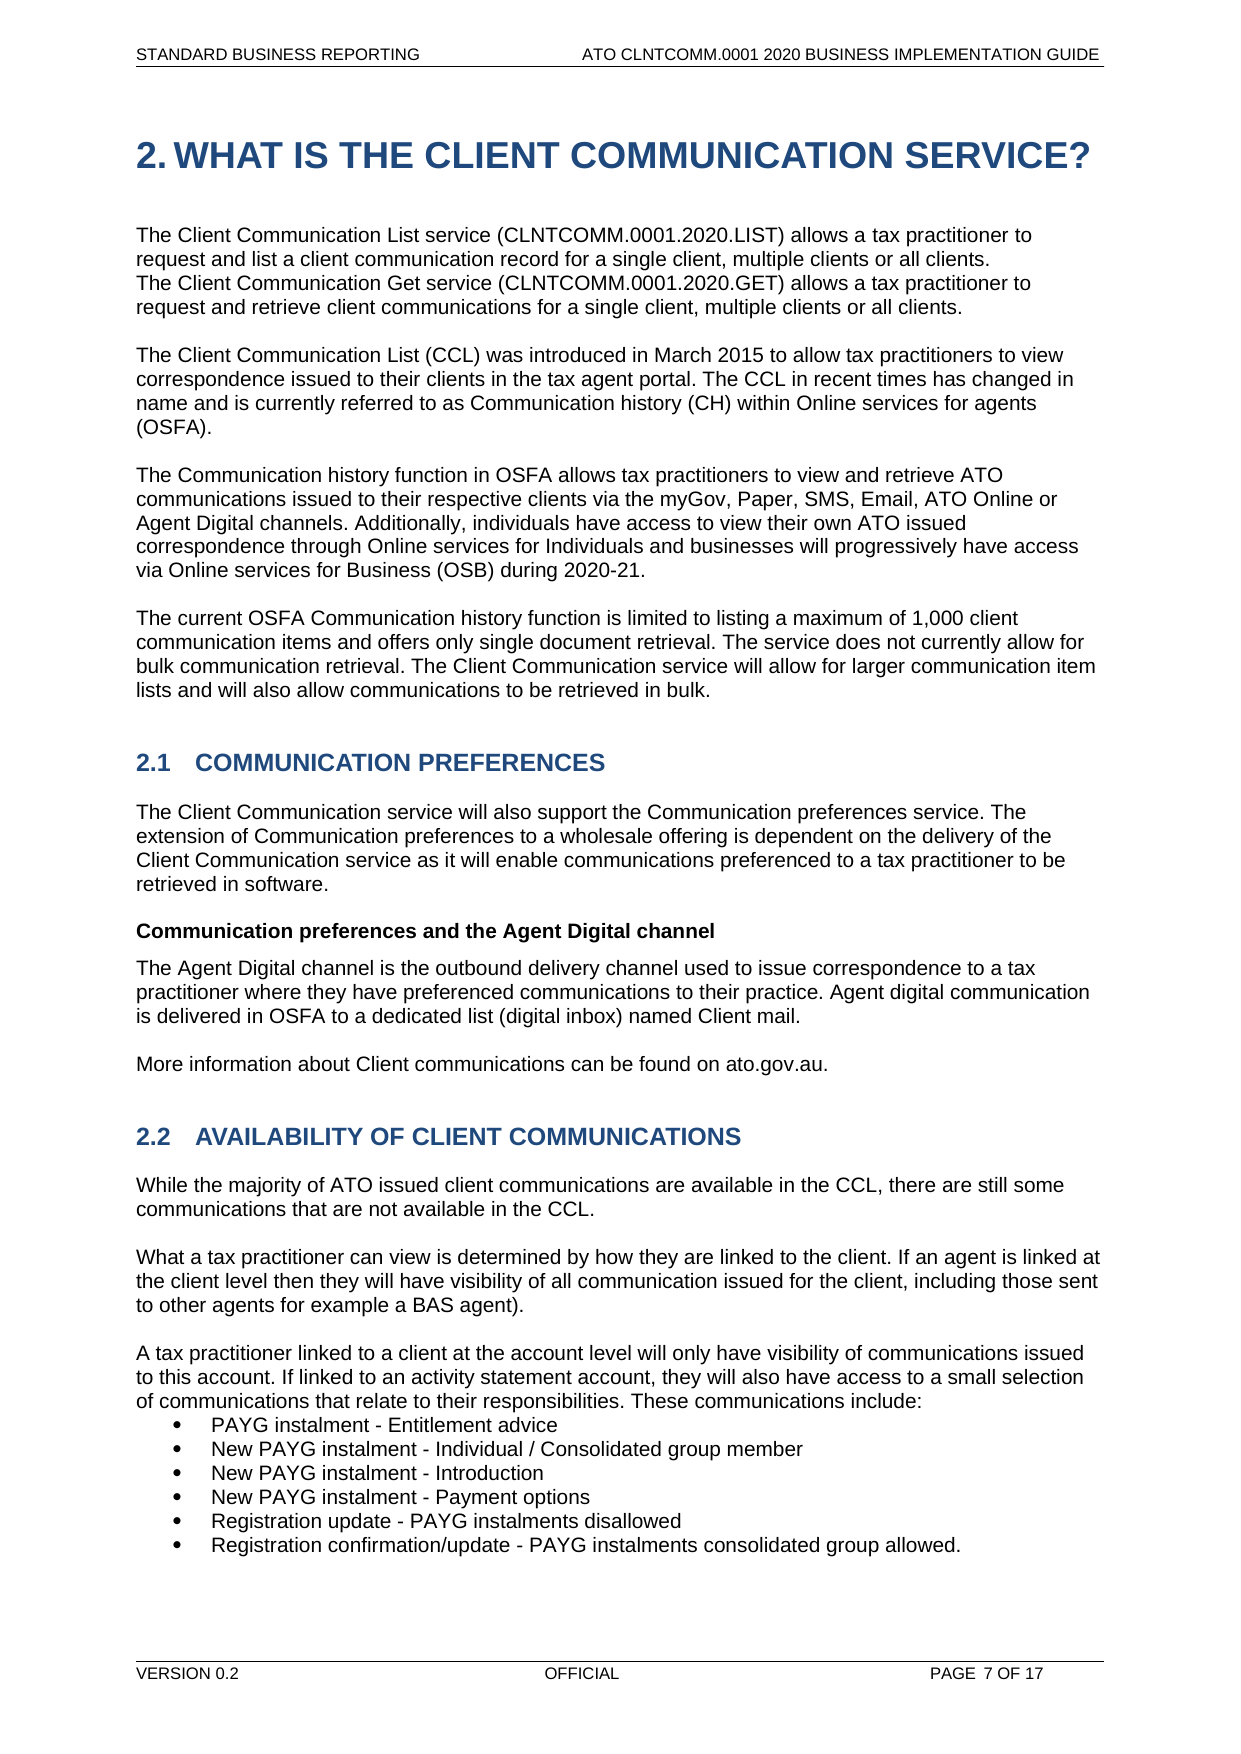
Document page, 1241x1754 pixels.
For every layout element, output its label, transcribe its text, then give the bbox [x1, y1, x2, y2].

text The Client Communication service will also support the Communication preferences service. The extension of Communication preferences to a wholesale offering is dependent on the delivery of the Client Communication service as it will enable communications preferenced to a tax practitioner to be retrieved in software. [136, 799, 1104, 895]
list New PAYG instalment - Individual / Consolidated group member [173, 1437, 1104, 1461]
text A tax practitioner linked to a client at the account level will only have visibility of communications issued to this account. If linked to an activity statement account, they will also have access to a small selection of communications that relate to their responsibilities. These communications include: [136, 1341, 1104, 1413]
text The Agent Digital channel is the outbound delivery channel used to issue correspondence to a tax practitioner where they have preferenced communications to their practice. Agent digital communication is delivered in OSFA to a dedicated list (digital inbox) named Client mail. [136, 956, 1104, 1028]
subtitle Communication preferences [136, 748, 1104, 777]
text The Client Communication Get service (CLNTCOMM.0001.2020.GET) allows a tax practitioner to request and retrieve client communications for a single client, multiple clients or all clients. [136, 271, 1104, 319]
list New PAYG instalment - Introduction [173, 1461, 1104, 1485]
text What a tax practitioner can view is determined by how they are linked to the client. If an agent is linked at the client level then they will have visibility of all communication issued for the client, including those sent to other agents for example a BAS agent). [136, 1245, 1104, 1317]
text The current OSFA Communication history function is limited to listing a maximum of 1,000 client communication items and offers only single document retrieval. The service does not currently allow for bulk communication retrieval. The Client Communication service will allow for larger communication item lists and will also allow communications to be retrieved in bulk. [136, 606, 1104, 702]
text The Client Communication List (CCL) was introduced in March 2015 to allow tax practitioners to view correspondence issued to their clients in the tax agent portal. The CCL in recent times has changed in name and is currently referred to as Communication history (CH) within Online services for agents (OSFA). [136, 343, 1104, 438]
list New PAYG instalment - Payment options [173, 1485, 1104, 1509]
text More information about Client communications can be found on ato.gov.au. [136, 1052, 1104, 1076]
text Communication preferences and the Agent Digital channel [136, 919, 1104, 943]
text While the majority of ATO issued client communications are available in the CCL, there are still some communications that are not available in the CCL. [136, 1173, 1104, 1221]
list PAYG instalment - Entitlement advice [173, 1413, 1104, 1437]
text What is the Client communication service? [136, 133, 1104, 176]
text The Communication history function in OSFA allows tax practitioners to view and retrieve ATO communications issued to their respective clients via the myGov, Paper, SMS, Email, ATO Online or Agent Digital channels. Additionally, individuals have access to view their own ATO issued correspondence through Online services for Individuals and businesses will progressively have access via Online services for Business (OSB) during 2020-21. [136, 462, 1104, 582]
list Registration confirmation/update - PAYG instalments consolidated group allowed. [173, 1533, 1104, 1557]
subtitle Availability of client communications [136, 1121, 1104, 1150]
list Registration update - PAYG instalments disallowed [173, 1509, 1104, 1533]
text The Client Communication List service (CLNTCOMM.0001.2020.LIST) allows a tax practitioner to request and list a client communication record for a single client, multiple clients or all clients. [136, 223, 1104, 271]
